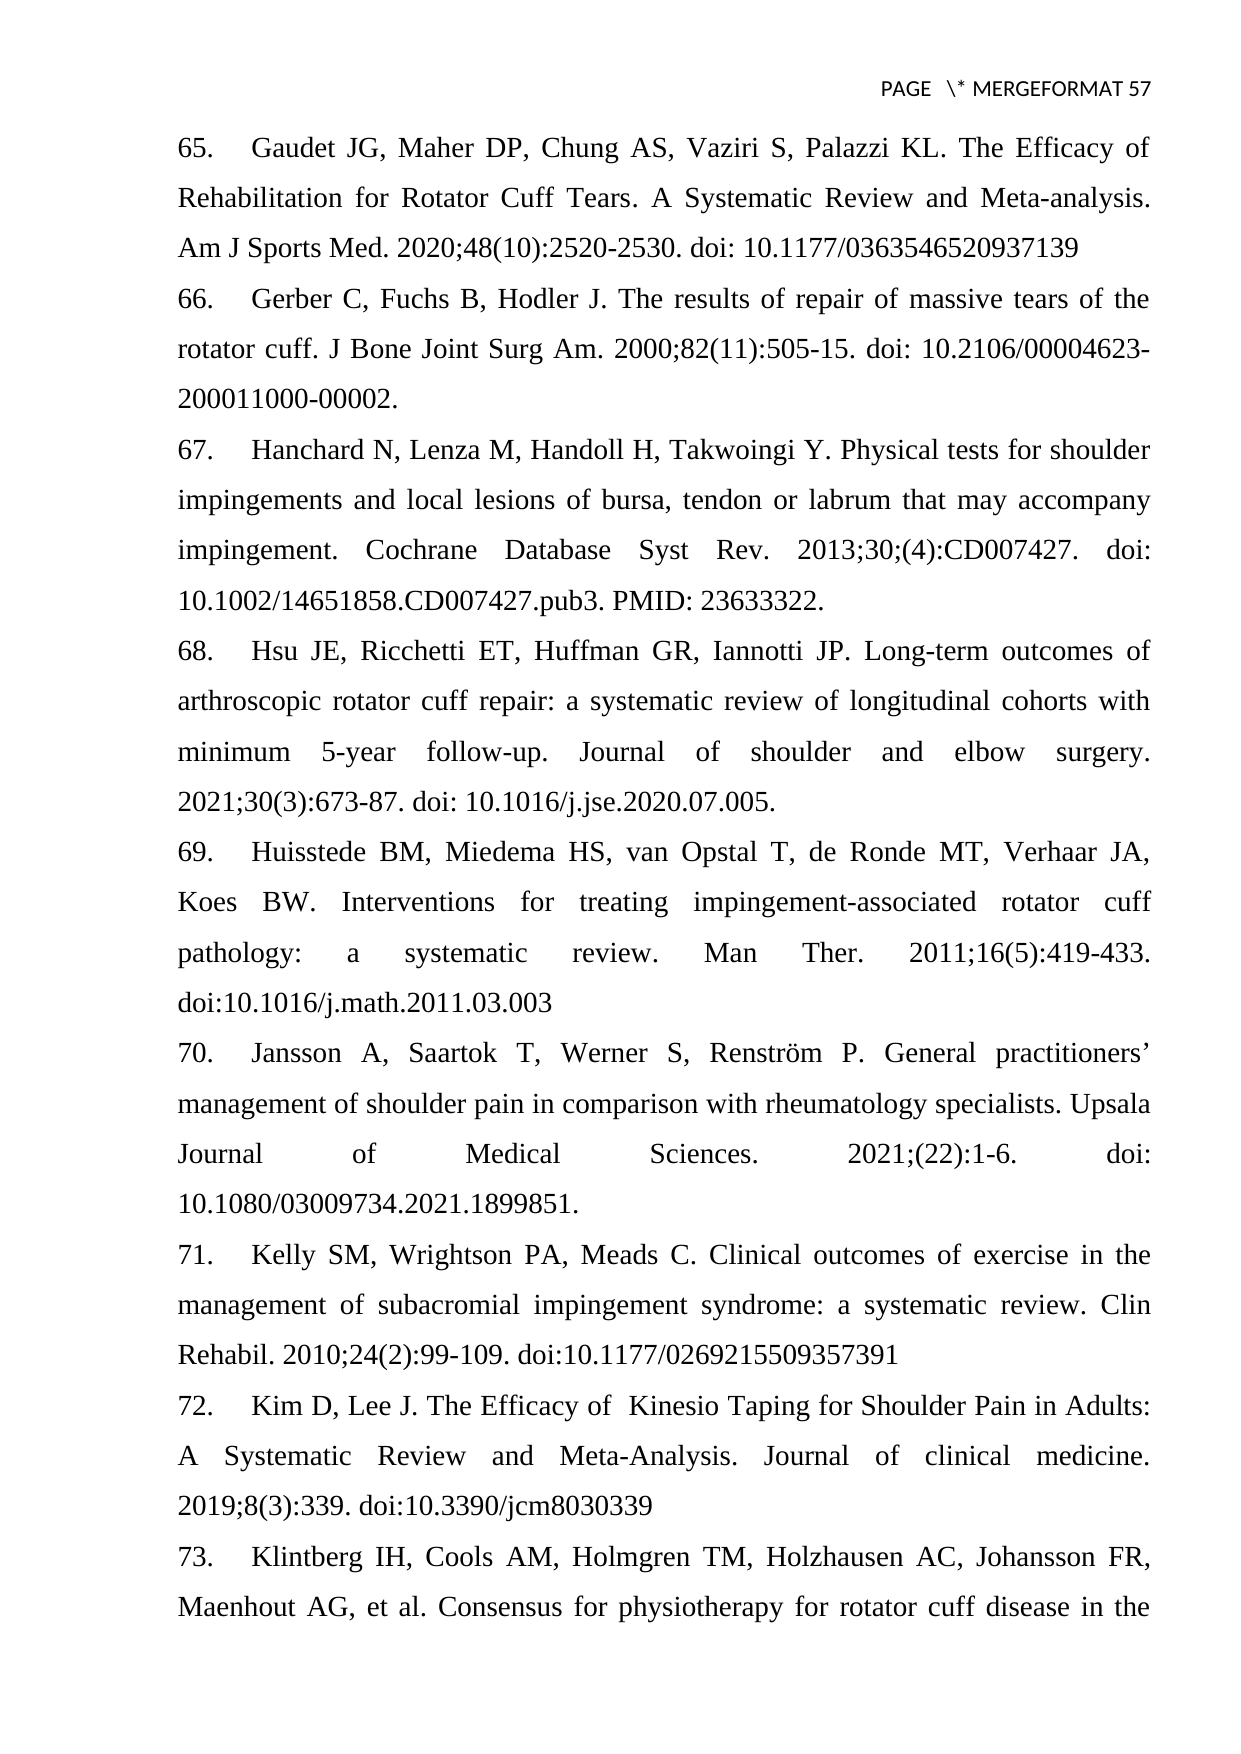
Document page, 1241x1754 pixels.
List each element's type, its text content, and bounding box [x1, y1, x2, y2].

list Kim D, Lee J. The Efficacy of Kinesio Taping for Shoulder Pain in Adults: A Systematic Review and Meta-Analysis. Journal of clinical medicine. 2019;8(3):339. doi:10.3390/jcm8030339 [177, 1388, 1152, 1522]
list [177, 1539, 1152, 1622]
list Kelly SM, Wrightson PA, Meads C. Clinical outcomes of exercise in the management of subacromial impingement syndrome: a systematic review. Clin Rehabil. 2010;24(2):99-109. doi:10.1177/0269215509357391 [177, 1237, 1152, 1371]
list Hanchard N, Lenza M, Handoll H, Takwoingi Y. Physical tests for shoulder impingements and local lesions of bursa, tendon or labrum that may accompany impingement. Cochrane Database Syst Rev. 2013;30;(4):CD007427. doi: 10.1002/14651858.CD007427.pub3. PMID: 23633322. [177, 432, 1152, 616]
list Gerber C, Fuchs B, Hodler J. The results of repair of massive tears of the rotator cuff. J Bone Joint Surg Am. 2000;82(11):505-15. doi: 10.2106/00004623-200011000-00002. [177, 281, 1152, 415]
list Huisstede BM, Miedema HS, van Opstal T, de Ronde MT, Verhaar JA, Koes BW. Interventions for treating impingement-associated rotator cuff pathology: a systematic review. Man Ther. 2011;16(5):419-433. doi:10.1016/j.math.2011.03.003 [177, 834, 1152, 1019]
list Hsu JE, Ricchetti ET, Huffman GR, Iannotti JP. Long-term outcomes of arthroscopic rotator cuff repair: a systematic review of longitudinal cohorts with minimum 5-year follow-up. Journal of shoulder and elbow surgery. 2021;30(3):673-87. doi: 10.1016/j.jse.2020.07.005. [177, 633, 1152, 817]
list Jansson A, Saartok T, Werner S, Renström P. General practitioners’ management of shoulder pain in comparison with rheumatology specialists. Upsala Journal of Medical Sciences. 2021;(22):1-6. doi: 10.1080/03009734.2021.1899851. [177, 1036, 1152, 1220]
list Gaudet JG, Maher DP, Chung AS, Vaziri S, Palazzi KL. The Efficacy of Rehabilitation for Rotator Cuff Tears. A Systematic Review and Meta-analysis. Am J Sports Med. 2020;48(10):2520-2530. doi: 10.1177/0363546520937139 [177, 130, 1152, 264]
